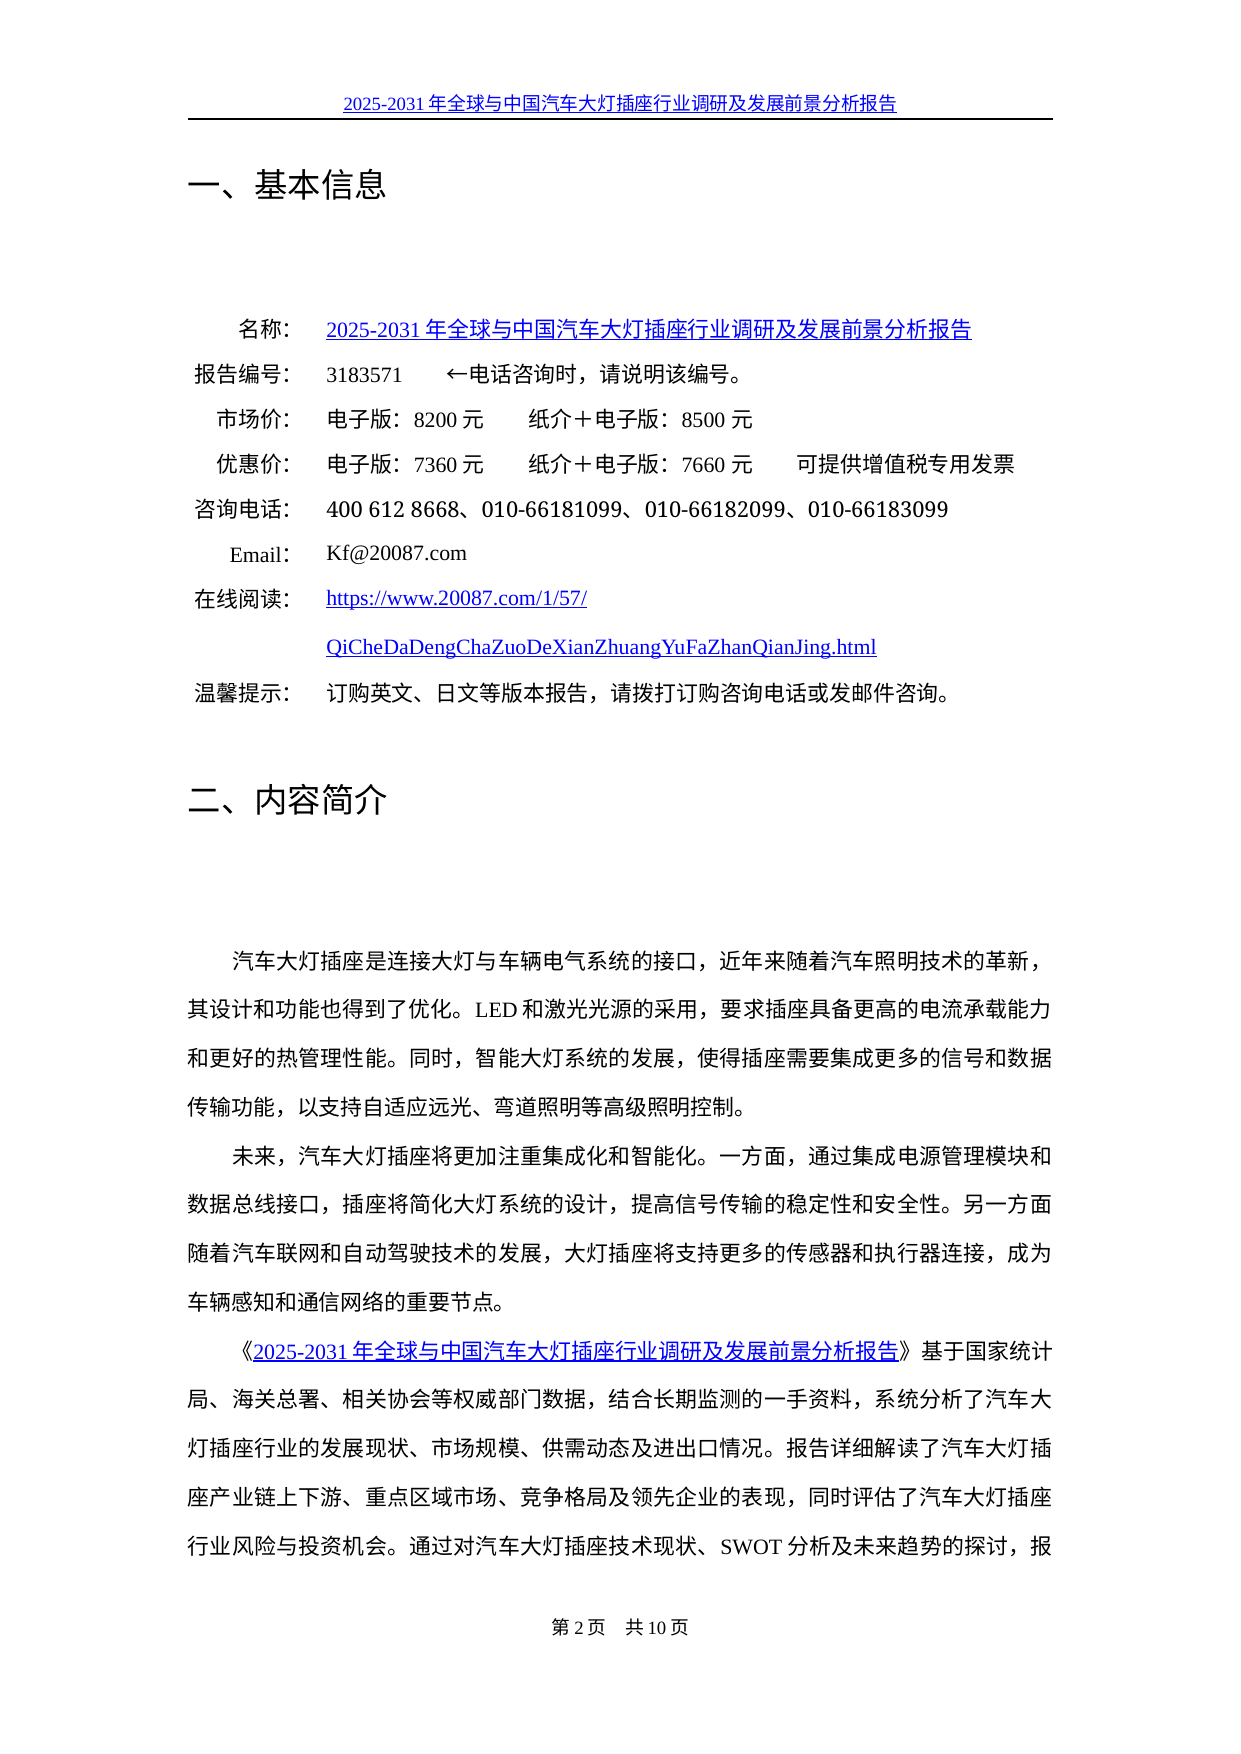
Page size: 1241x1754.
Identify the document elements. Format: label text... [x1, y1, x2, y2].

table_cell Email： [167, 537, 315, 582]
table_cell 电子版：8200 元 纸介＋电子版：8500 元 [315, 402, 1073, 447]
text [187, 943, 1053, 1561]
table_cell 市场价： [167, 402, 315, 447]
table_header 名称： [167, 312, 315, 357]
table_cell 优惠价： [167, 447, 315, 492]
table_cell 订购英文、日文等版本报告，请拨打订购咨询电话或发邮件咨询。 [315, 675, 1073, 720]
table_cell Kf@20087.com [315, 537, 1073, 582]
table_cell 在线阅读： [167, 582, 315, 675]
title 二、内容简介 [187, 766, 1053, 831]
table_cell 电子版：7360 元 纸介＋电子版：7660 元 可提供增值税专用发票 [315, 447, 1073, 492]
table_cell 温馨提示： [167, 675, 315, 720]
table_cell 报告编号： [167, 357, 315, 402]
title 一、基本信息 [187, 150, 1053, 215]
table_header 2025-2031年全球与中国汽车大灯插座行业调研及发展前景分析报告 [315, 312, 1073, 357]
table_cell 咨询电话： [167, 492, 315, 537]
table_cell [315, 582, 1073, 675]
table_cell 3183571 ←电话咨询时，请说明该编号。 [315, 357, 1073, 402]
table_cell 400 612 8668、010-66181099、010-66182099、010-66183099 [315, 492, 1073, 537]
